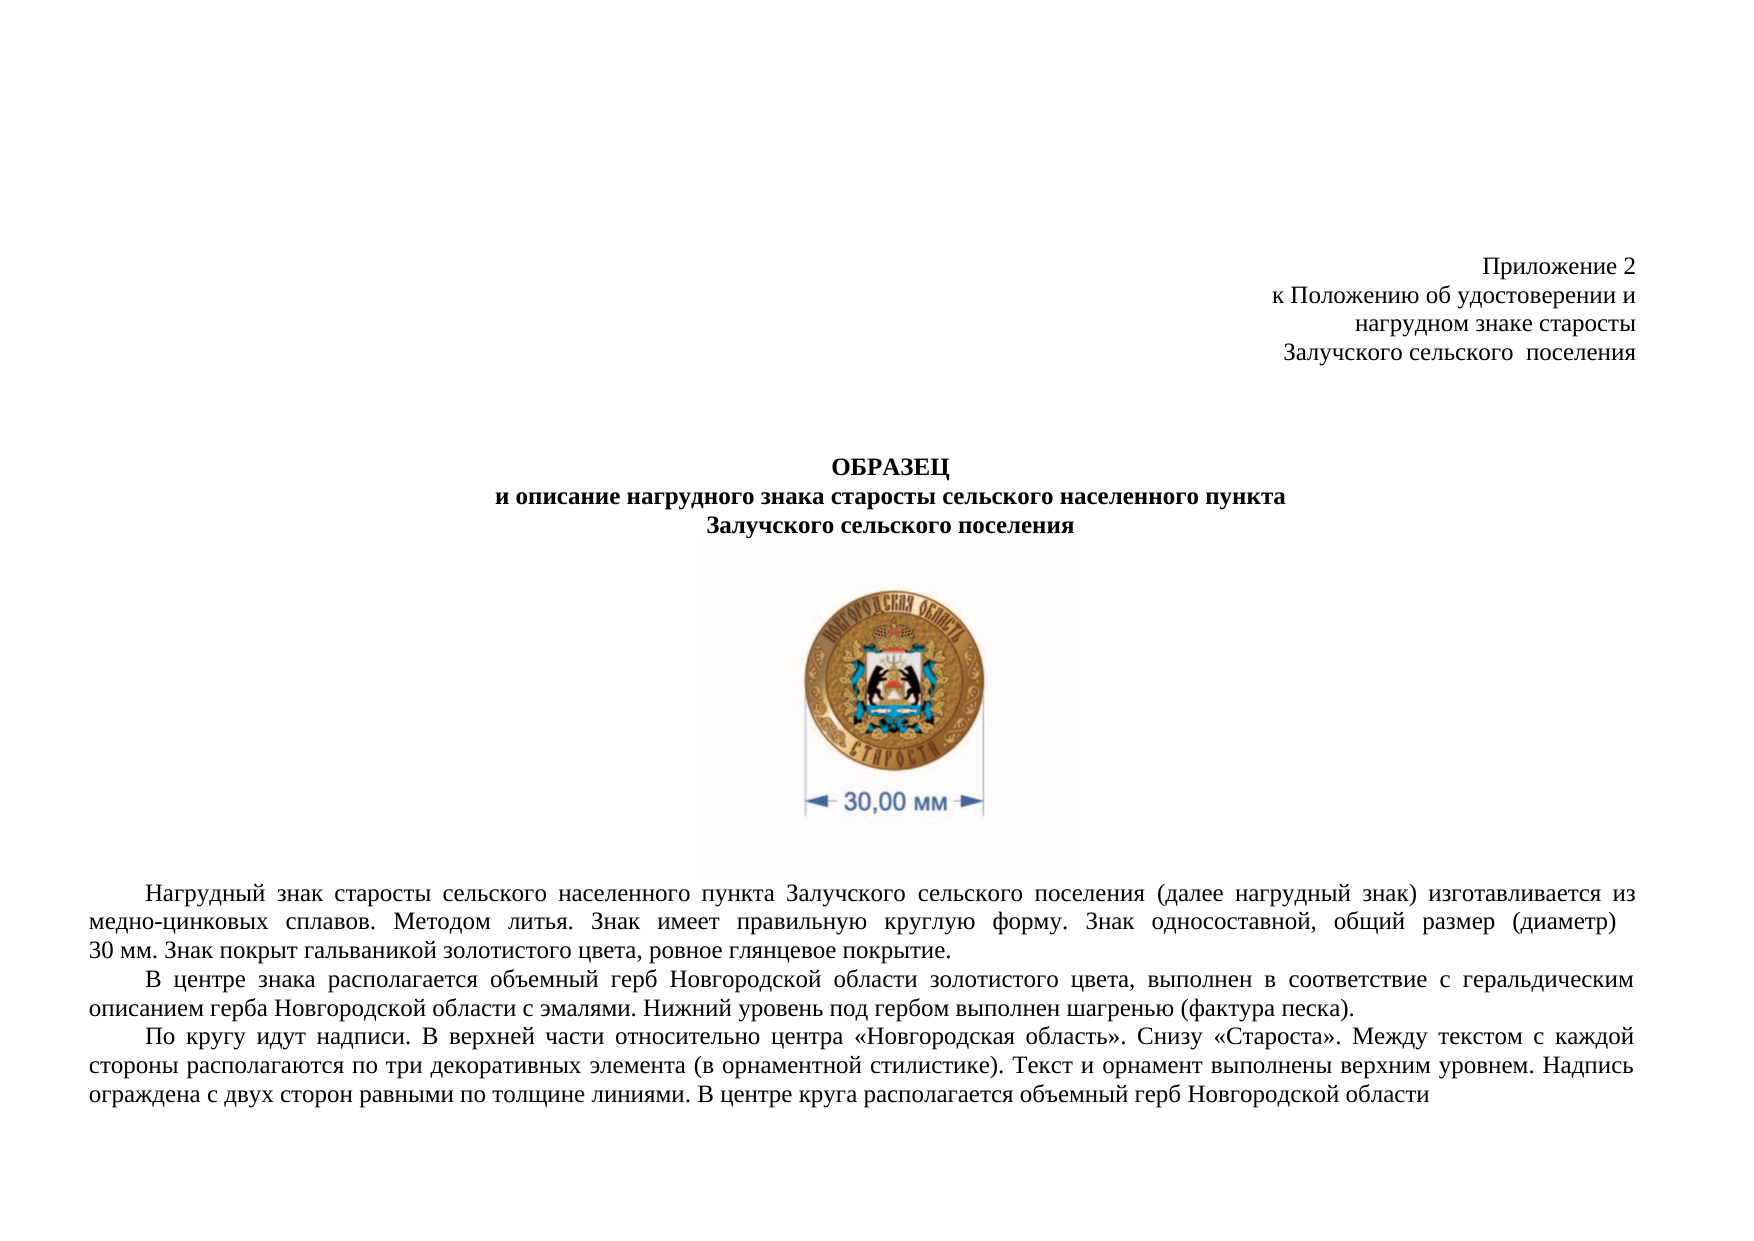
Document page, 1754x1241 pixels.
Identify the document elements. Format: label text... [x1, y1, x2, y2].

picture [702, 538, 1079, 878]
text нагрудном знаке старосты [89, 308, 1636, 337]
text Залучского сельского поселения [89, 337, 1636, 366]
text и описание нагрудного знака старосты сельского населенного пункта [89, 481, 1636, 510]
text Нагрудный знак старосты сельского населенного пункта Залучского сельского поселения (далее нагрудный знак) изготавливается из медно-цинковых сплавов. Методом литья. Знак имеет правильную круглую форму. Знак односоставной, общий размер (диаметр) 30 мм. Знак покрыт гальваникой золотистого цвета, ровное глянцевое покрытие. [89, 878, 1636, 964]
text к Положению об удостоверении и [89, 280, 1636, 308]
text Залучского сельского поселения [89, 510, 1636, 538]
text По кругу идут надписи. В верхней части относительно центра «Новгородская область». Снизу «Староста». Между текстом с каждой стороны располагаются по три декоративных элемента (в орнаментной стилистике). Текст и орнамент выполнены верхним уровнем. Надпись ограждена с двух сторон равными по толщине линиями. В центре круга располагается объемный герб Новгородской области [89, 1021, 1636, 1108]
text ОБРАЗЕЦ [89, 452, 1636, 481]
text В центре знака располагается объемный герб Новгородской области золотистого цвета, выполнен в соответствие с геральдическим описанием герба Новгородской области с эмалями. Нижний уровень под гербом выполнен шагренью (фактура песка). [89, 964, 1636, 1021]
text Приложение 2 [89, 251, 1636, 280]
